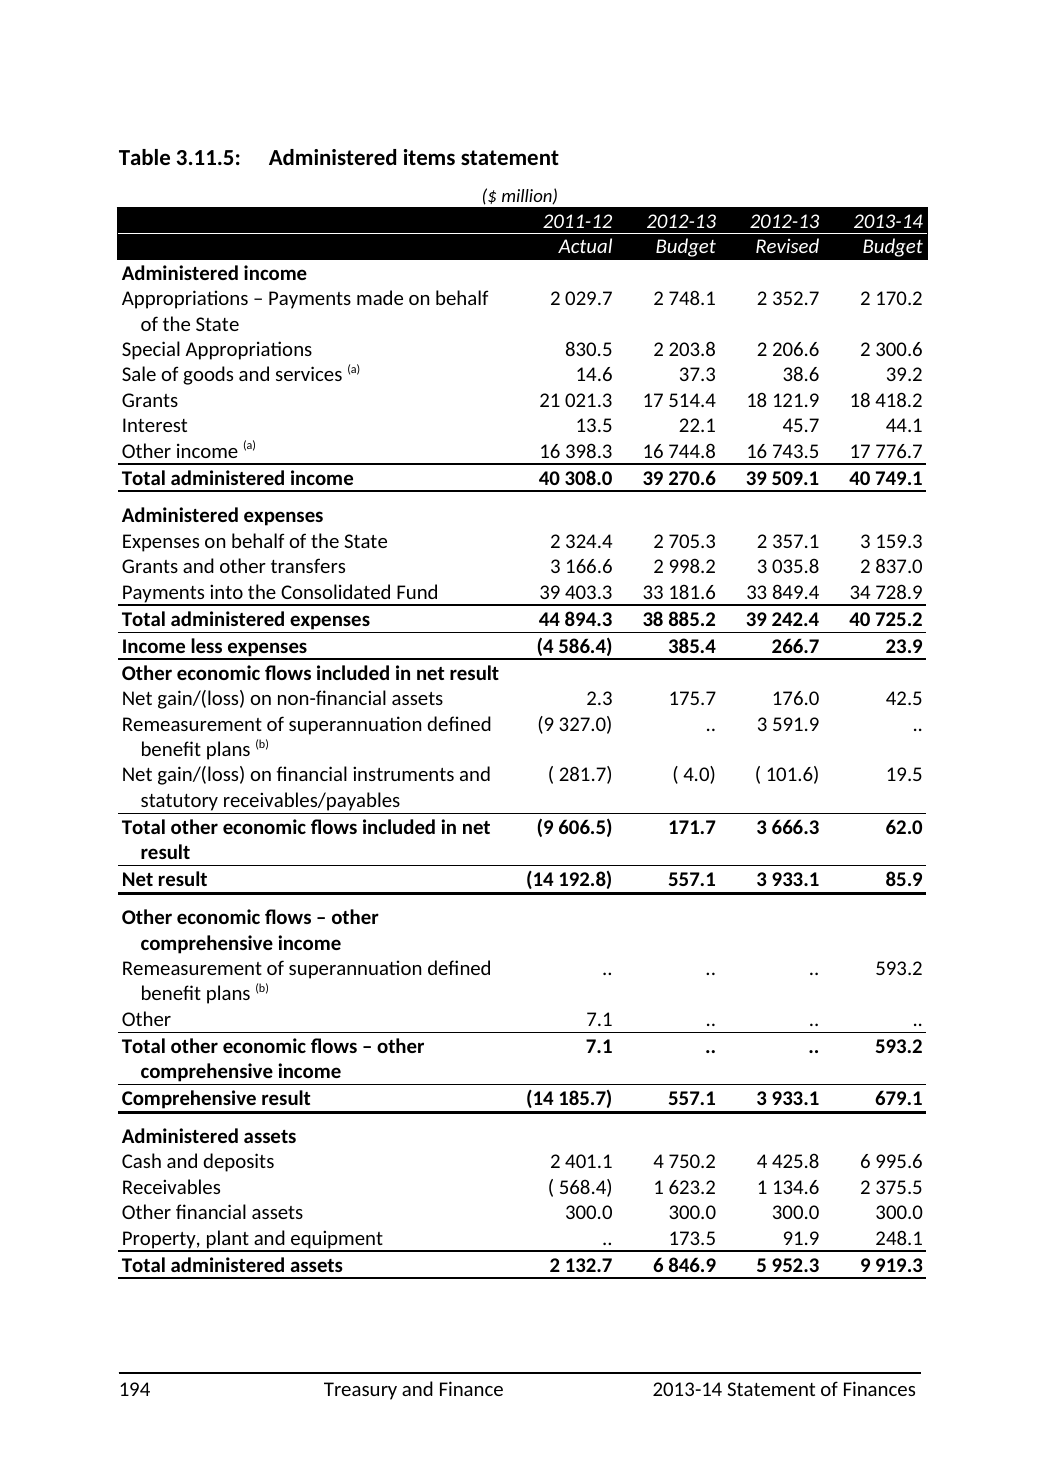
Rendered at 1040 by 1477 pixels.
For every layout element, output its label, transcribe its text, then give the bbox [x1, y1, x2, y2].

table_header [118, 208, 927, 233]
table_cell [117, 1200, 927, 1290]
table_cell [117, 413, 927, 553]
subtitle Table 3.11.5: Administered items statement [118, 143, 921, 172]
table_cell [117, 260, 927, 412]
text ($ million) [118, 184, 921, 207]
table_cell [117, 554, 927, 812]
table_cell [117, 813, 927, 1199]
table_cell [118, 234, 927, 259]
